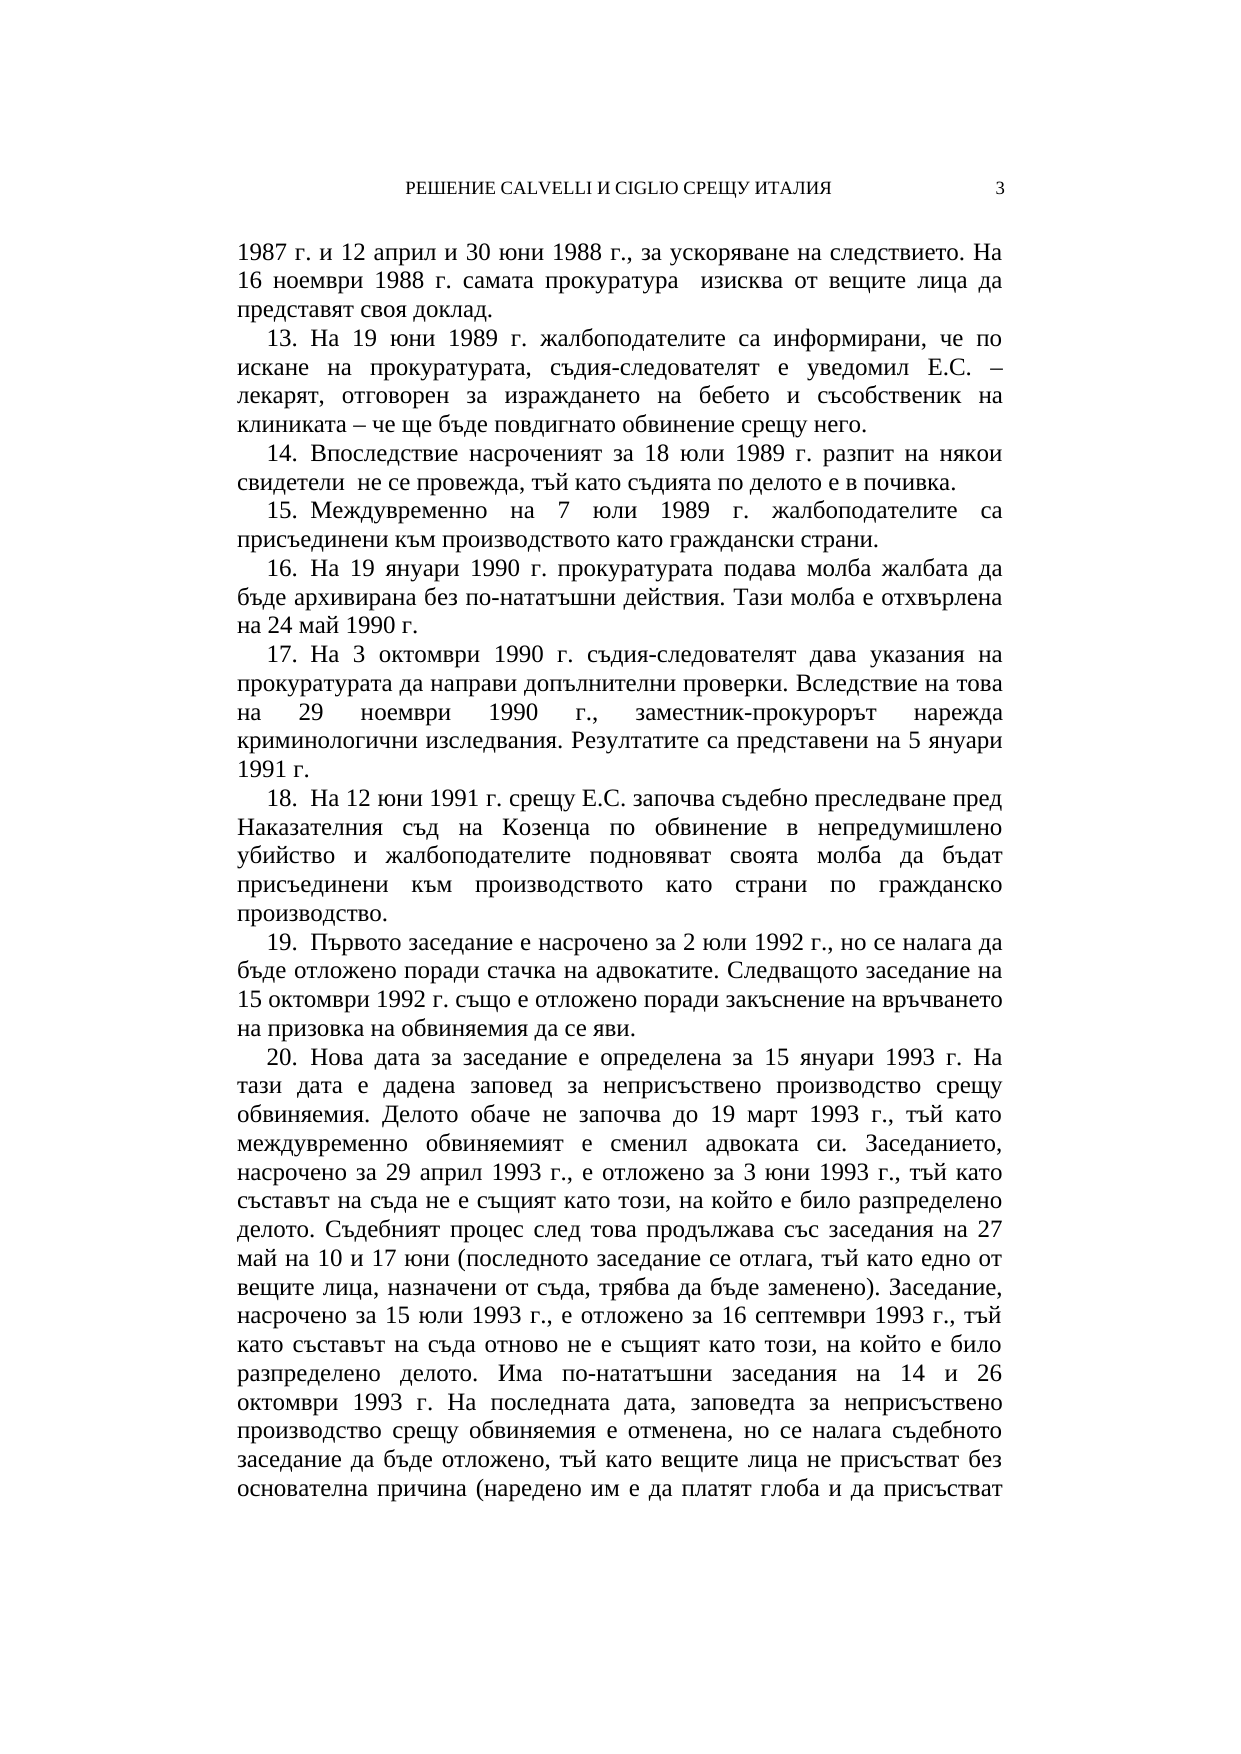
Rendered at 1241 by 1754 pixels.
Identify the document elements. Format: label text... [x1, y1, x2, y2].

text 14. Впоследствие насроченият за 18 юли 1989 г. разпит на някои свидетели не се провежда, тъй като съдията по делото е в почивка. [237, 438, 1003, 496]
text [237, 237, 1003, 323]
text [237, 1042, 1003, 1502]
text 18. На 12 юни 1991 г. срещу E.C. започва съдебно преследване пред Наказателния съд на Козенца по обвинение в непредумишлено убийство и жалбоподателите подновяват своята молба да бъдат присъединени към производството като страни по гражданско производство. [237, 783, 1003, 927]
text 13. На 19 юни 1989 г. жалбоподателите са информирани, че по искане на прокуратурата, съдия-следователят е уведомил E.C. – лекарят, отговорен за израждането на бебето и съсобственик на клиниката – че ще бъде повдигнато обвинение срещу него. [237, 323, 1003, 438]
text 17. На 3 октомври 1990 г. съдия-следователят дава указания на прокуратурата да направи допълнителни проверки. Вследствие на това на 29 ноември 1990 г., заместник-прокурорът нарежда криминологични изследвания. Резултатите са представени на 5 януари 1991 г. [237, 639, 1003, 783]
text 15. Междувременно на 7 юли 1989 г. жалбоподателите са присъединени към производството като граждански страни. [237, 496, 1003, 553]
text 16. На 19 януари 1990 г. прокуратурата подава молба жалбата да бъде архивирана без по-нататъшни действия. Тази молба е отхвърлена на 24 май 1990 г. [237, 553, 1003, 639]
text 19. Първото заседание е насрочено за 2 юли 1992 г., но се налага да бъде отложено поради стачка на адвокатите. Следващото заседание на 15 октомври 1992 г. също е отложено поради закъснение на връчването на призовка на обвиняемия да се яви. [237, 927, 1003, 1042]
